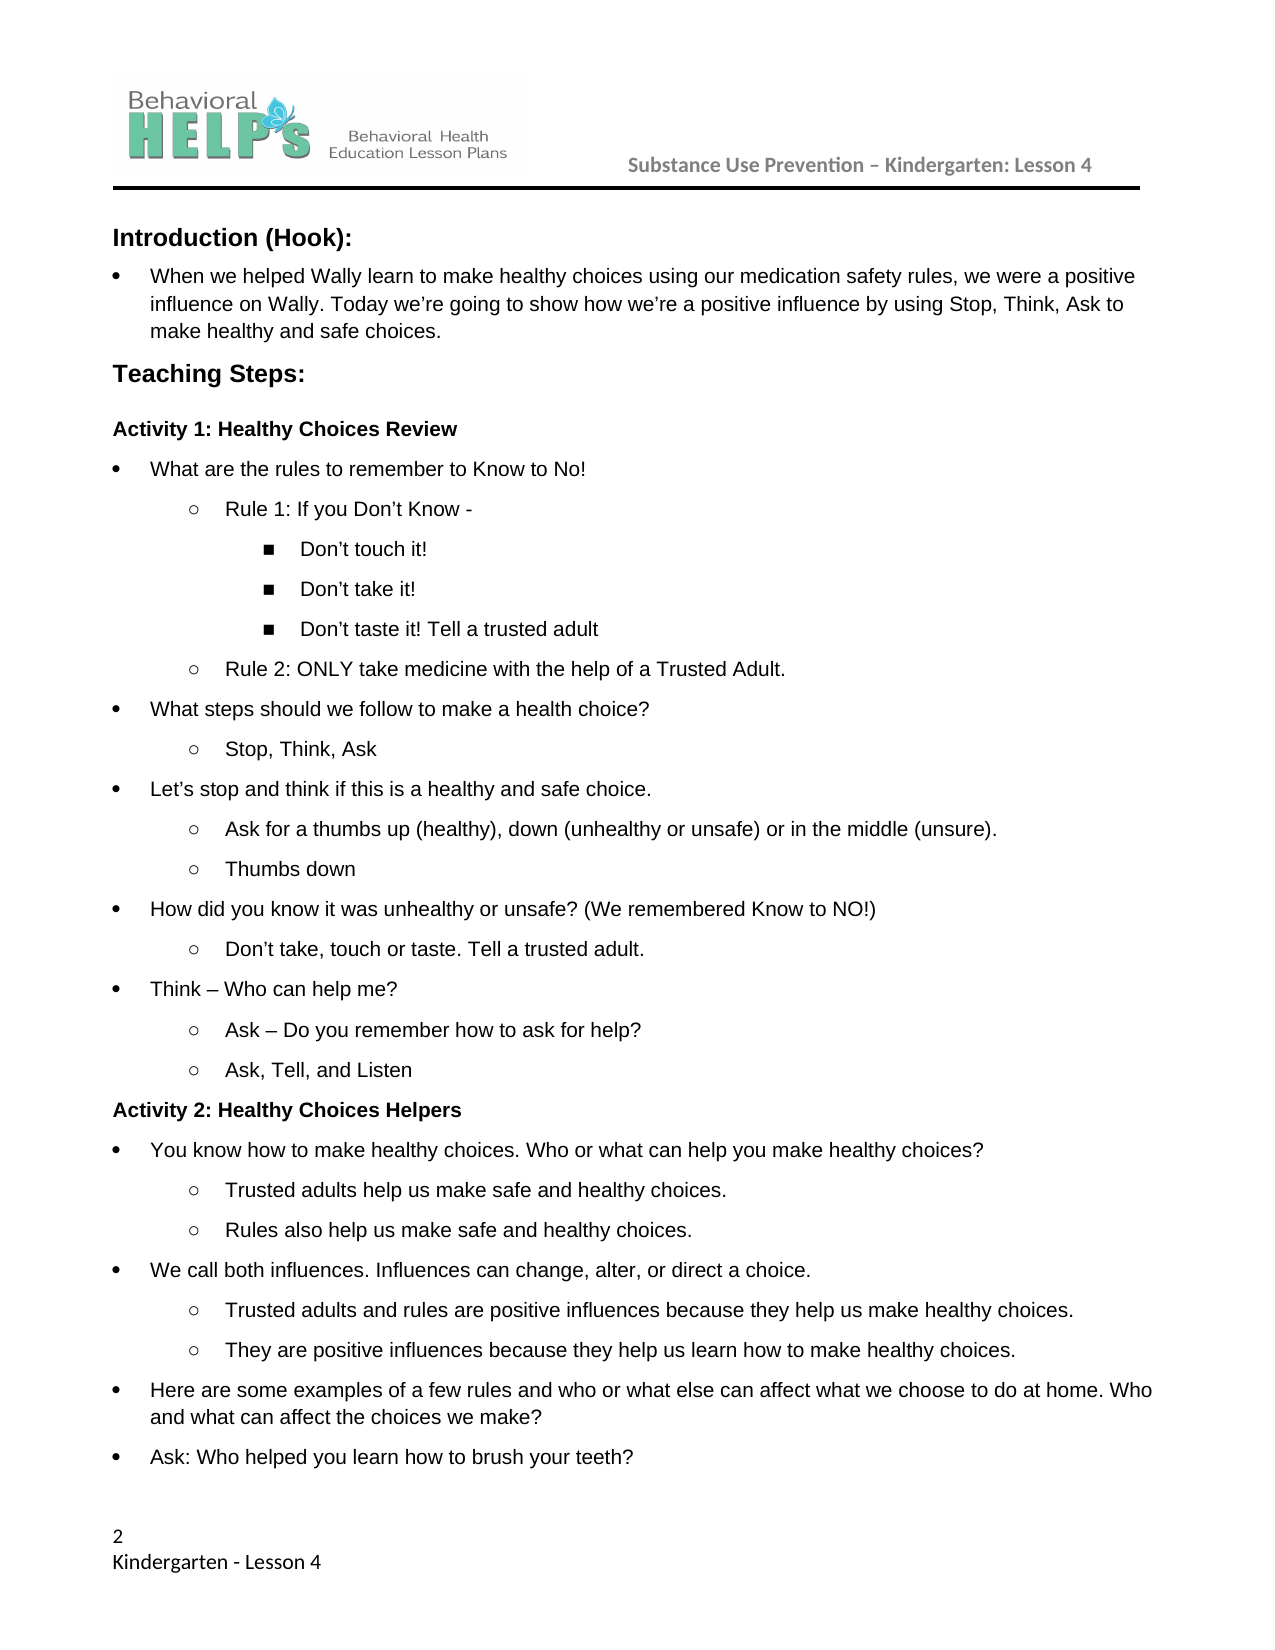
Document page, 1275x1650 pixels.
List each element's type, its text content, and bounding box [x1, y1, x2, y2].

list Think – Who can help me? [112, 977, 1162, 1001]
list They are positive influences because they help us learn how to make healthy choices. [187, 1338, 1162, 1362]
text Activity 1: Healthy Choices Review [112, 417, 1162, 441]
picture [112, 75, 525, 173]
list Rules also help us make safe and healthy choices. [187, 1217, 1162, 1241]
list Don’t touch it! [262, 537, 1162, 561]
list Ask – Do you remember how to ask for help? [187, 1017, 1162, 1041]
list How did you know it was unhealthy or unsafe? (We remembered Know to NO!) [112, 897, 1162, 921]
list What are the rules to remember to Know to No! [112, 457, 1162, 481]
list Let’s stop and think if this is a healthy and safe choice. [112, 777, 1162, 801]
list Stop, Think, Ask [187, 737, 1162, 761]
text Activity 2: Healthy Choices Helpers [112, 1097, 1162, 1121]
text Teaching Steps: [112, 359, 1162, 388]
text Introduction (Hook): [112, 223, 1162, 252]
list Ask: Who helped you learn how to brush your teeth? [112, 1445, 1162, 1469]
list Don’t take it! [262, 577, 1162, 601]
list Trusted adults and rules are positive influences because they help us make healthy choices. [187, 1298, 1162, 1322]
list We call both influences. Influences can change, alter, or direct a choice. [112, 1257, 1162, 1282]
list Here are some examples of a few rules and who or what else can affect what we choose to do at home. Who and what can affect the choices we make? [112, 1378, 1162, 1429]
list Ask, Tell, and Listen [187, 1057, 1162, 1081]
list Thumbs down [187, 857, 1162, 881]
list Rule 1: If you Don’t Know - [187, 497, 1162, 521]
list You know how to make healthy choices. Who or what can help you make healthy choices? [112, 1137, 1162, 1161]
list When we helped Wally learn to make healthy choices using our medication safety rules, we were a positive influence on Wally. Today we’re going to show how we’re a positive influence by using Stop, Think, Ask to make healthy and safe choices. [112, 264, 1162, 343]
list Ask for a thumbs up (healthy), down (unhealthy or unsafe) or in the middle (unsure). [187, 817, 1162, 841]
list Rule 2: ONLY take medicine with the help of a Trusted Adult. [187, 657, 1162, 681]
list Don’t taste it! Tell a trusted adult [262, 617, 1162, 641]
list What steps should we follow to make a health choice? [112, 697, 1162, 721]
list Trusted adults help us make safe and healthy choices. [187, 1177, 1162, 1201]
list Don’t take, touch or taste. Tell a trusted adult. [187, 937, 1162, 961]
